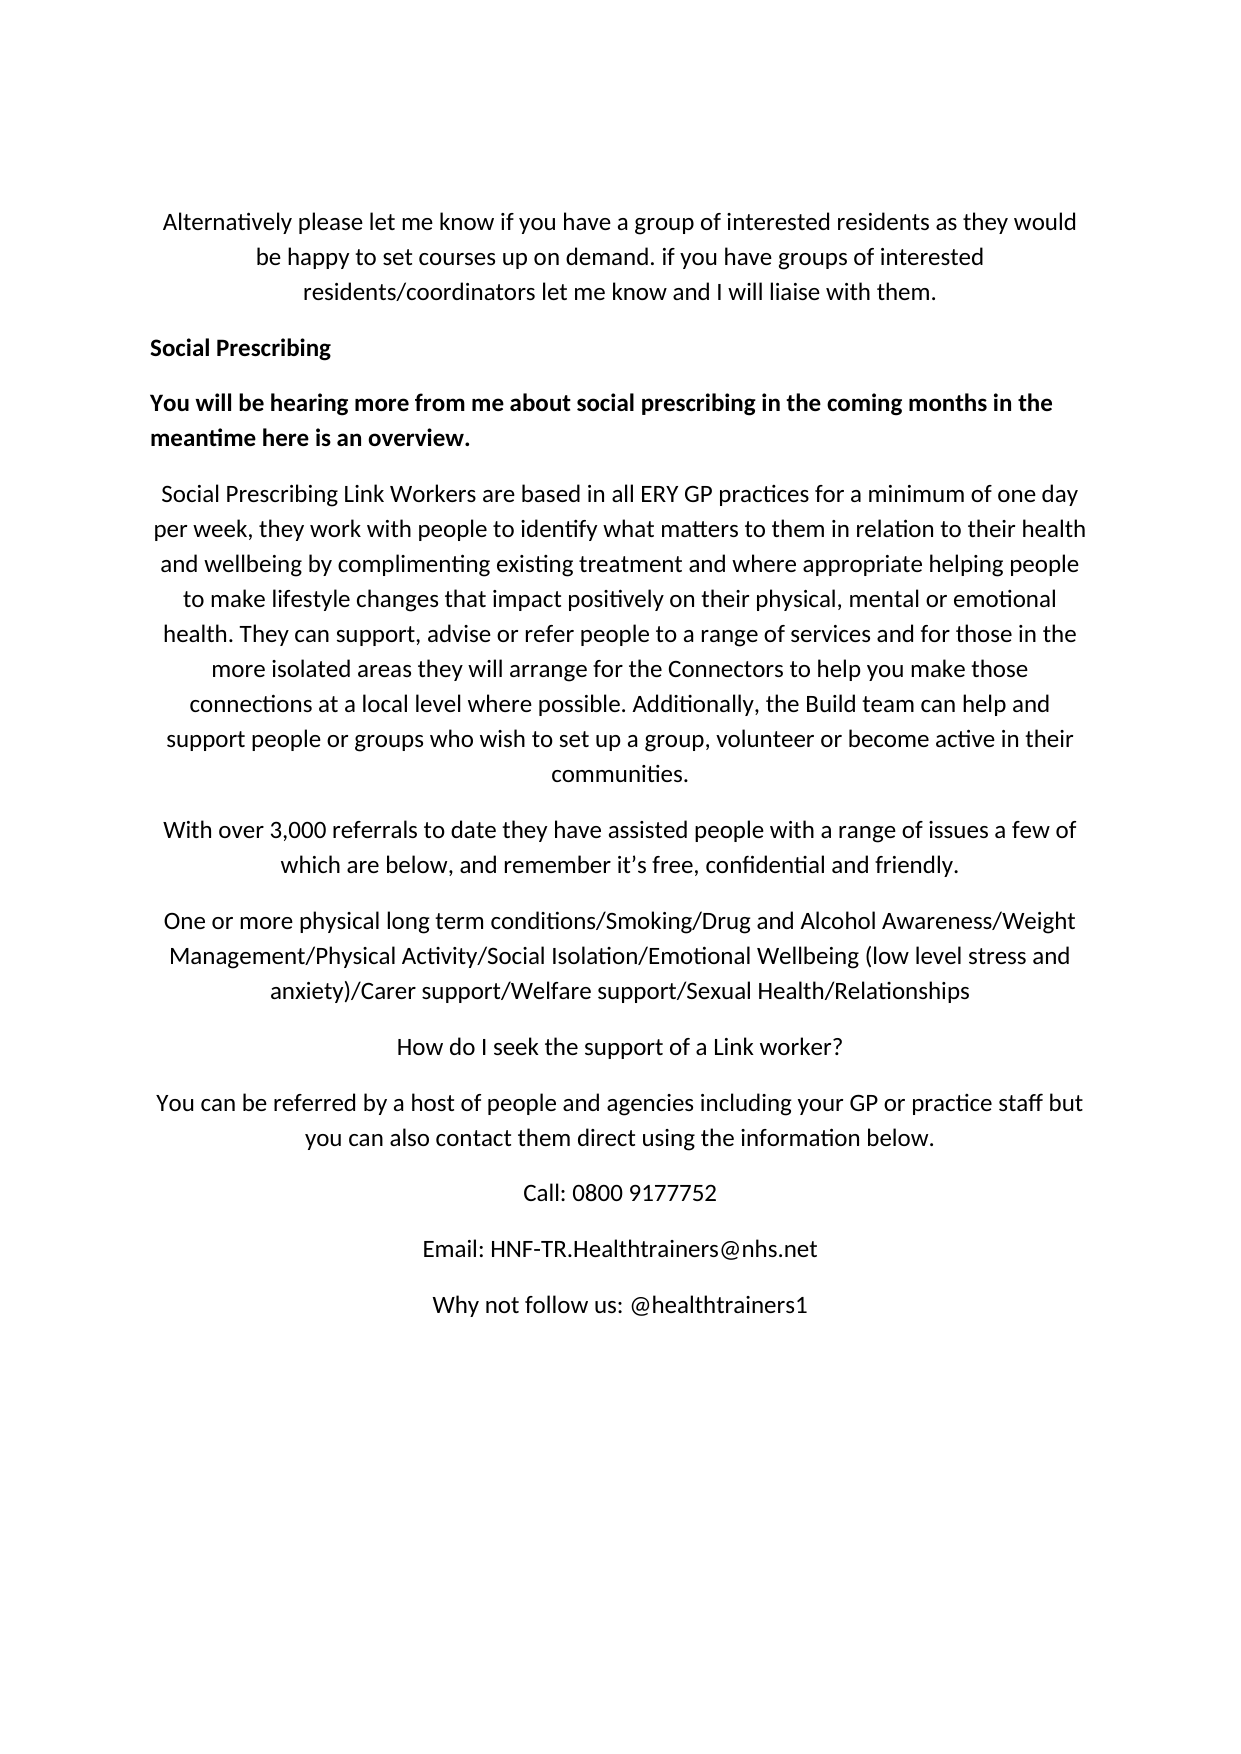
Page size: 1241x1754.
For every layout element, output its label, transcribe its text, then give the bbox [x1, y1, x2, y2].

text Alternatively please let me know if you have a group of interested residents as they would be happy to set courses up on demand. if you have groups of interested residents/coordinators let me know and I will liaise with them. [150, 206, 1090, 306]
text Call: 0800 9177752 [150, 1177, 1090, 1208]
text You can be referred by a host of people and agencies including your GP or practice staff but you can also contact them direct using the information below. [150, 1087, 1090, 1152]
text How do I seek the support of a Link worker? [150, 1031, 1090, 1061]
text One or more physical long term conditions/Smoking/Drug and Alcohol Awareness/Weight Management/Physical Activity/Social Isolation/Emotional Wellbeing (low level stress and anxiety)/Carer support/Welfare support/Sexual Health/Relationships [150, 905, 1090, 1006]
text Social Prescribing Link Workers are based in all ERY GP practices for a minimum of one day per week, they work with people to identify what matters to them in relation to their health and wellbeing by complimenting existing treatment and where appropriate helping people to make lifestyle changes that impact positively on their physical, mental or emotional health. They can support, advise or refer people to a range of services and for those in the more isolated areas they will arrange for the Connectors to help you make those connections at a local level where possible. Additionally, the Build team can help and support people or groups who wish to set up a group, volunteer or become active in their communities. [150, 478, 1090, 789]
text Social Prescribing [150, 332, 1090, 362]
text Email: HNF-TR.Healthtrainers@nhs.net [150, 1233, 1090, 1264]
text You will be hearing more from me about social prescribing in the coming months in the meantime here is an overview. [150, 387, 1090, 453]
text Why not follow us: @healthtrainers1 [150, 1289, 1090, 1320]
text With over 3,000 referrals to date they have assisted people with a range of issues a few of which are below, and remember it’s free, confidential and friendly. [150, 814, 1090, 880]
